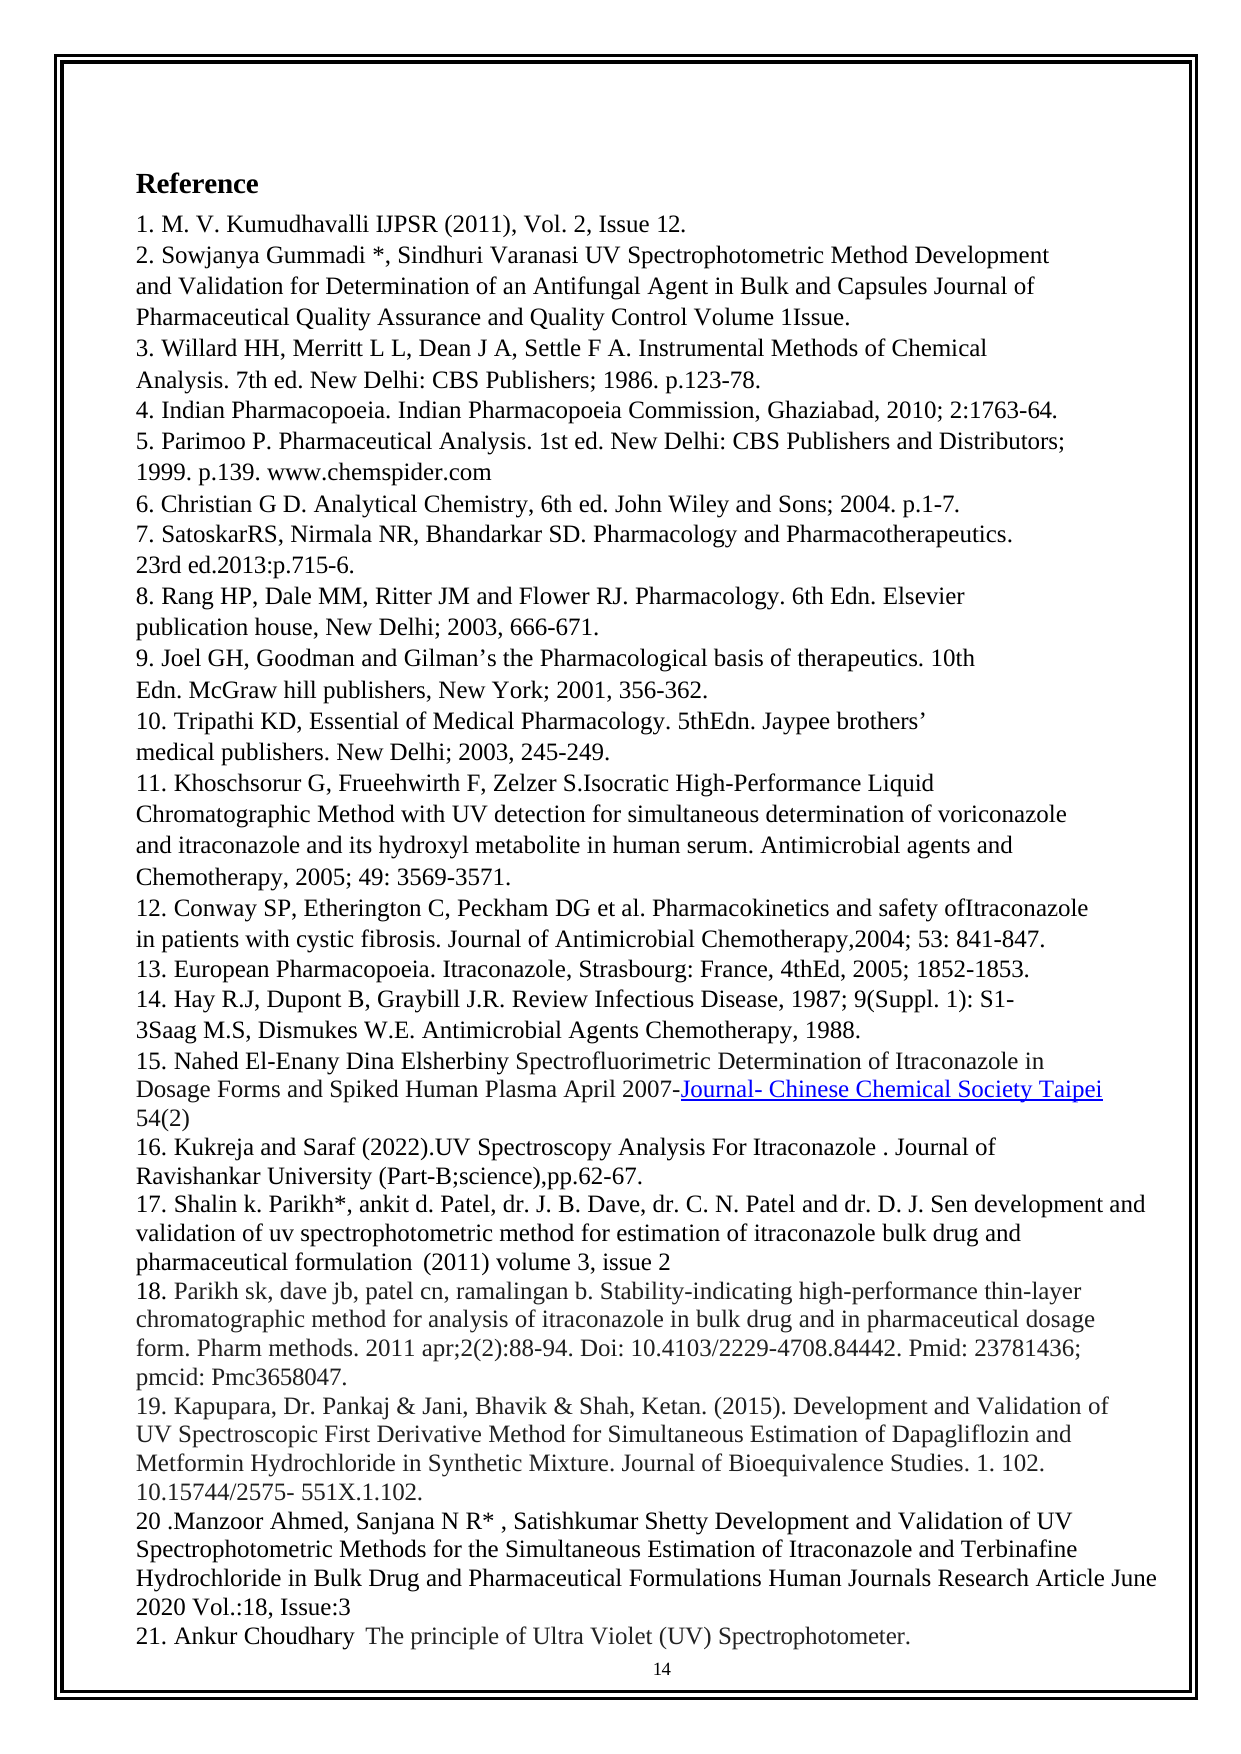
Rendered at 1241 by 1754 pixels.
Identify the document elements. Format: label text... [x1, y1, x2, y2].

list Conway SP, Etherington C, Peckham DG et al. Pharmacokinetics and safety ofItraconazole in patients with cystic fibrosis. Journal of Antimicrobial Chemotherapy,2004; 53: 841-847. [136, 893, 1089, 952]
list Kukreja and Saraf (2022).UV Spectroscopy Analysis For Itraconazole . Journal of Ravishankar University (Part-B;science),pp.62-67. [136, 1132, 1125, 1189]
list Kapupara, Dr. Pankaj & Jani, Bhavik & Shah, Ketan. (2015). Development and Validation of UV Spectroscopic First Derivative Method for Simultaneous Estimation of Dapagliflozin and Metformin Hydrochloride in Synthetic Mixture. Journal of Bioequivalence Studies. 1. 102. 10.15744/2575- 551X.1.102. [136, 1391, 1149, 1506]
list Ankur Choudhary The principle of Ultra Violet (UV) Spectrophotometer. [136, 1621, 1189, 1649]
list Hay R.J, Dupont B, Graybill J.R. Review Infectious Disease, 1987; 9(Suppl. 1): S1-3Saag M.S, Dismukes W.E. Antimicrobial Agents Chemotherapy, 1988. [136, 984, 1075, 1043]
list Rang HP, Dale MM, Ritter JM and Flower RJ. Pharmacology. 6th Edn. Elsevier publication house, New Delhi; 2003, 666-671. [136, 581, 1083, 641]
list Christian G D. Analytical Chemistry, 6th ed. John Wiley and Sons; 2004. p.1-7. [136, 489, 1189, 518]
text 20 .Manzoor Ahmed, Sanjana N R* , Satishkumar Shetty Development and Validation of UV Spectrophotometric Methods for the Simultaneous Estimation of Itraconazole and Terbinafine Hydrochloride in Bulk Drug and Pharmaceutical Formulations Human Journals Research Article June 2020 Vol.:18, Issue:3 [136, 1506, 1189, 1621]
list Sowjanya Gummadi *, Sindhuri Varanasi UV Spectrophotometric Method Development and Validation for Determination of an Antifungal Agent in Bulk and Capsules Journal of Pharmaceutical Quality Assurance and Quality Control Volume 1Issue. [136, 240, 1049, 331]
list Tripathi KD, Essential of Medical Pharmacology. 5thEdn. Jaypee brothers’ medical publishers. New Delhi; 2003, 245-249. [136, 706, 1011, 766]
subtitle Reference [136, 166, 1189, 200]
list European Pharmacopoeia. Itraconazole, Strasbourg: France, 4thEd, 2005; 1852-1853. [136, 955, 1189, 983]
list Parimoo P. Pharmaceutical Analysis. 1st ed. New Delhi: CBS Publishers and Distributors; 1999. p.139. www.chemspider.com [136, 426, 1066, 486]
list Parikh sk, dave jb, patel cn, ramalingan b. Stability-indicating high-performance thin-layer chromatographic method for analysis of itraconazole in bulk drug and in pharmaceutical dosage form. Pharm methods. 2011 apr;2(2):88-94. Doi: 10.4103/2229-4708.84442. Pmid: 23781436; pmcid: Pmc3658047. [136, 1276, 1156, 1391]
list Shalin k. Parikh*, ankit d. Patel, dr. J. B. Dave, dr. C. N. Patel and dr. D. J. Sen development and validation of uv spectrophotometric method for estimation of itraconazole bulk drug and pharmaceutical formulation (2011) volume 3, issue 2 [136, 1189, 1178, 1276]
list Nahed El-Enany Dina Elsherbiny Spectrofluorimetric Determination of Itraconazole in Dosage Forms and Spiked Human Plasma April 2007-Journal- Chinese Chemical Society Taipei 54(2) [136, 1046, 1124, 1132]
list Joel GH, Goodman and Gilman’s the Pharmacological basis of therapeutics. 10th Edn. McGraw hill publishers, New York; 2001, 356-362. [136, 643, 1023, 703]
list Khoschsorur G, Frueehwirth F, Zelzer S.Isocratic High-Performance Liquid Chromatographic Method with UV detection for simultaneous determination of voriconazole and itraconazole and its hydroxyl metabolite in human serum. Antimicrobial agents and Chemotherapy, 2005; 49: 3569-3571. [136, 768, 1067, 890]
list M. V. Kumudhavalli IJPSR (2011), Vol. 2, Issue 12. [136, 209, 1189, 238]
list SatoskarRS, Nirmala NR, Bhandarkar SD. Pharmacology and Pharmacotherapeutics. 23rd ed.2013:p.715-6. [136, 519, 1065, 578]
list Willard HH, Merritt L L, Dean J A, Settle F A. Instrumental Methods of Chemical Analysis. 7th ed. New Delhi: CBS Publishers; 1986. p.123-78. [136, 333, 1086, 394]
list Indian Pharmacopoeia. Indian Pharmacopoeia Commission, Ghaziabad, 2010; 2:1763-64. [136, 396, 1189, 424]
